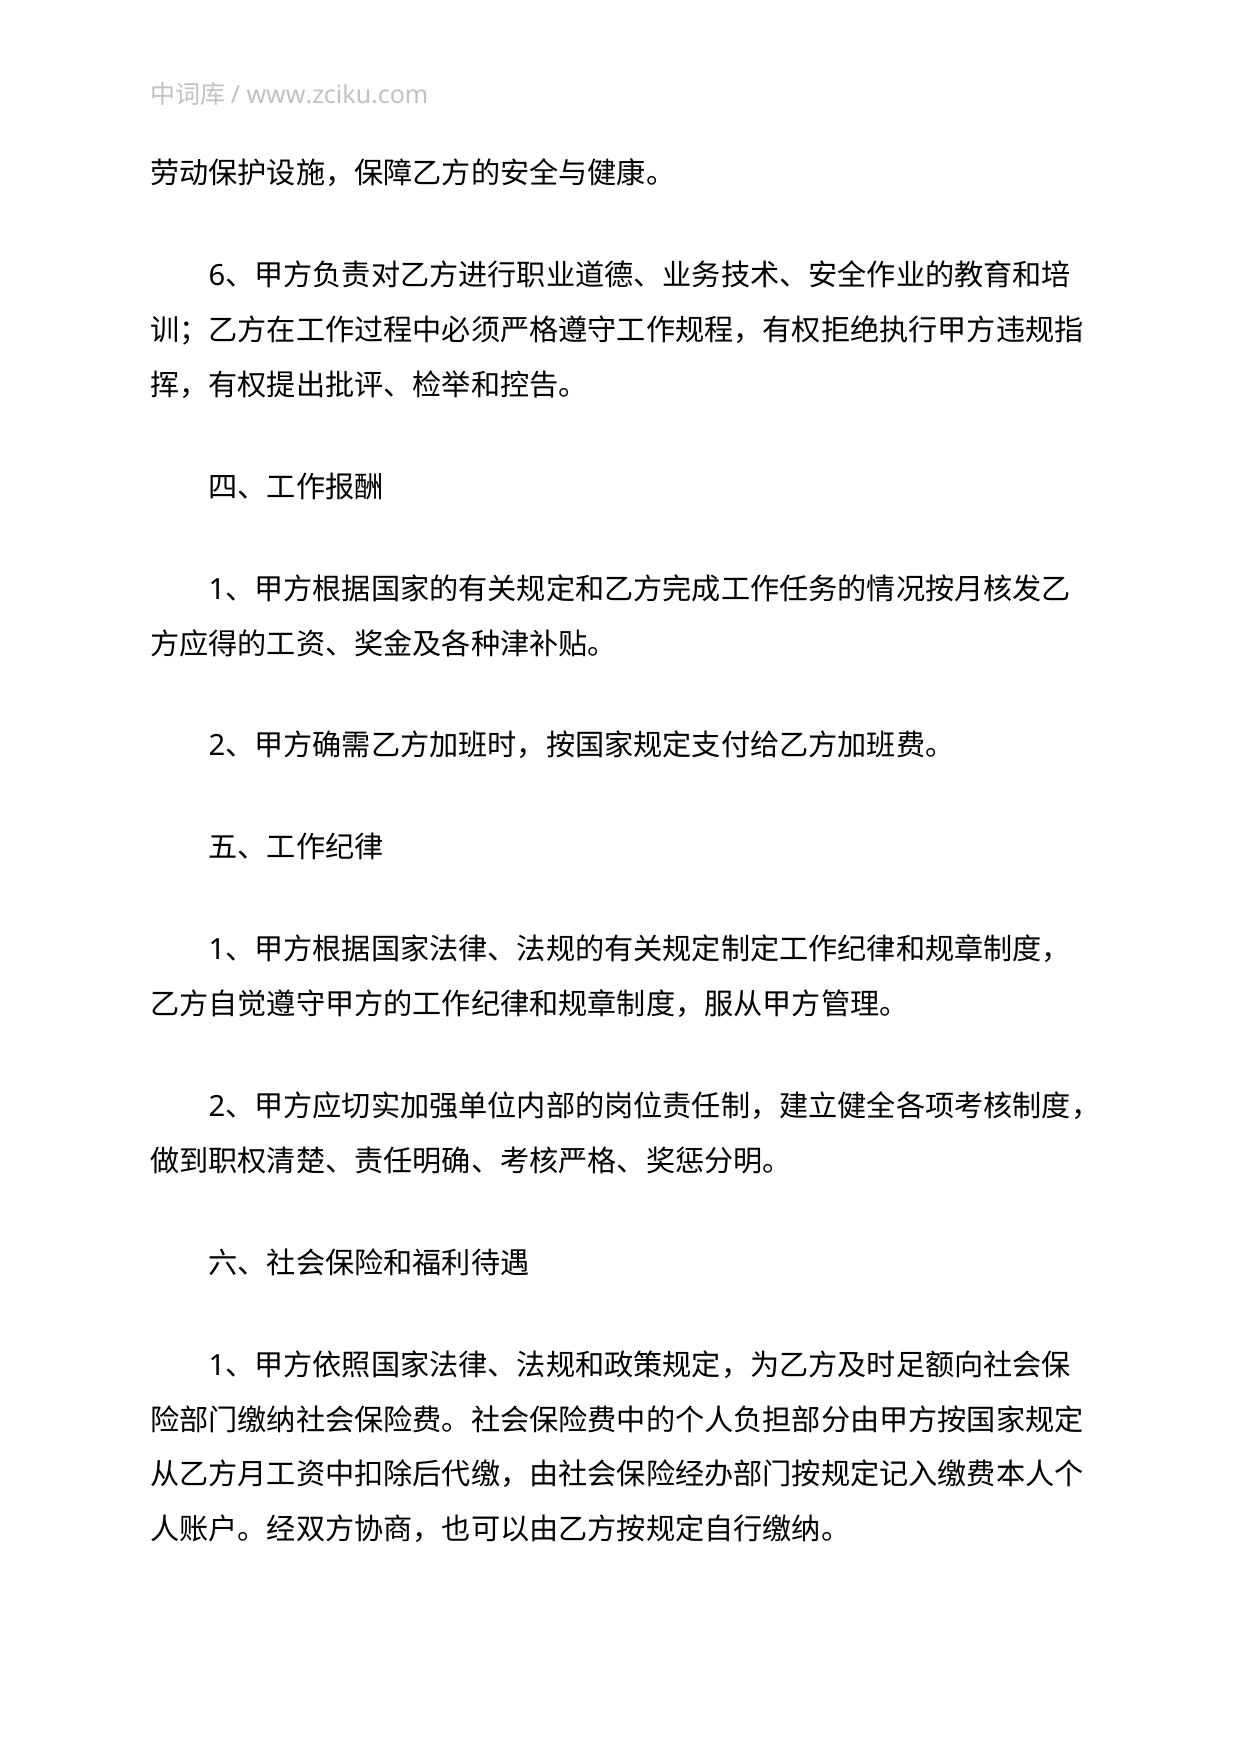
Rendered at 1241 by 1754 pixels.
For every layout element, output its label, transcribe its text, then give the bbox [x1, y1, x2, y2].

text 6、甲方负责对乙方进行职业道德、业务技术、安全作业的教育和培训；乙方在工作过程中必须严格遵守工作规程，有权拒绝执行甲方违规指挥，有权提出批评、检举和控告。 [150, 252, 1090, 404]
text 五、工作纪律 [150, 824, 1090, 866]
text 2、甲方应切实加强单位内部的岗位责任制，建立健全各项考核制度，做到职权清楚、责任明确、考核严格、奖惩分明。 [150, 1082, 1090, 1180]
text 六、社会保险和福利待遇 [150, 1239, 1090, 1282]
text 2、甲方确需乙方加班时，按国家规定支付给乙方加班费。 [150, 722, 1090, 764]
text 1、甲方根据国家法律、法规的有关规定制定工作纪律和规章制度，乙方自觉遵守甲方的工作纪律和规章制度，服从甲方管理。 [150, 926, 1090, 1023]
text 1、甲方依照国家法律、法规和政策规定，为乙方及时足额向社会保险部门缴纳社会保险费。社会保险费中的个人负担部分由甲方按国家规定从乙方月工资中扣除后代缴，由社会保险经办部门按规定记入缴费本人个人账户。经双方协商，也可以由乙方按规定自行缴纳。 [150, 1341, 1090, 1548]
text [150, 150, 1090, 192]
text 1、甲方根据国家的有关规定和乙方完成工作任务的情况按月核发乙方应得的工资、奖金及各种津补贴。 [150, 565, 1090, 662]
text 四、工作报酬 [150, 463, 1090, 506]
